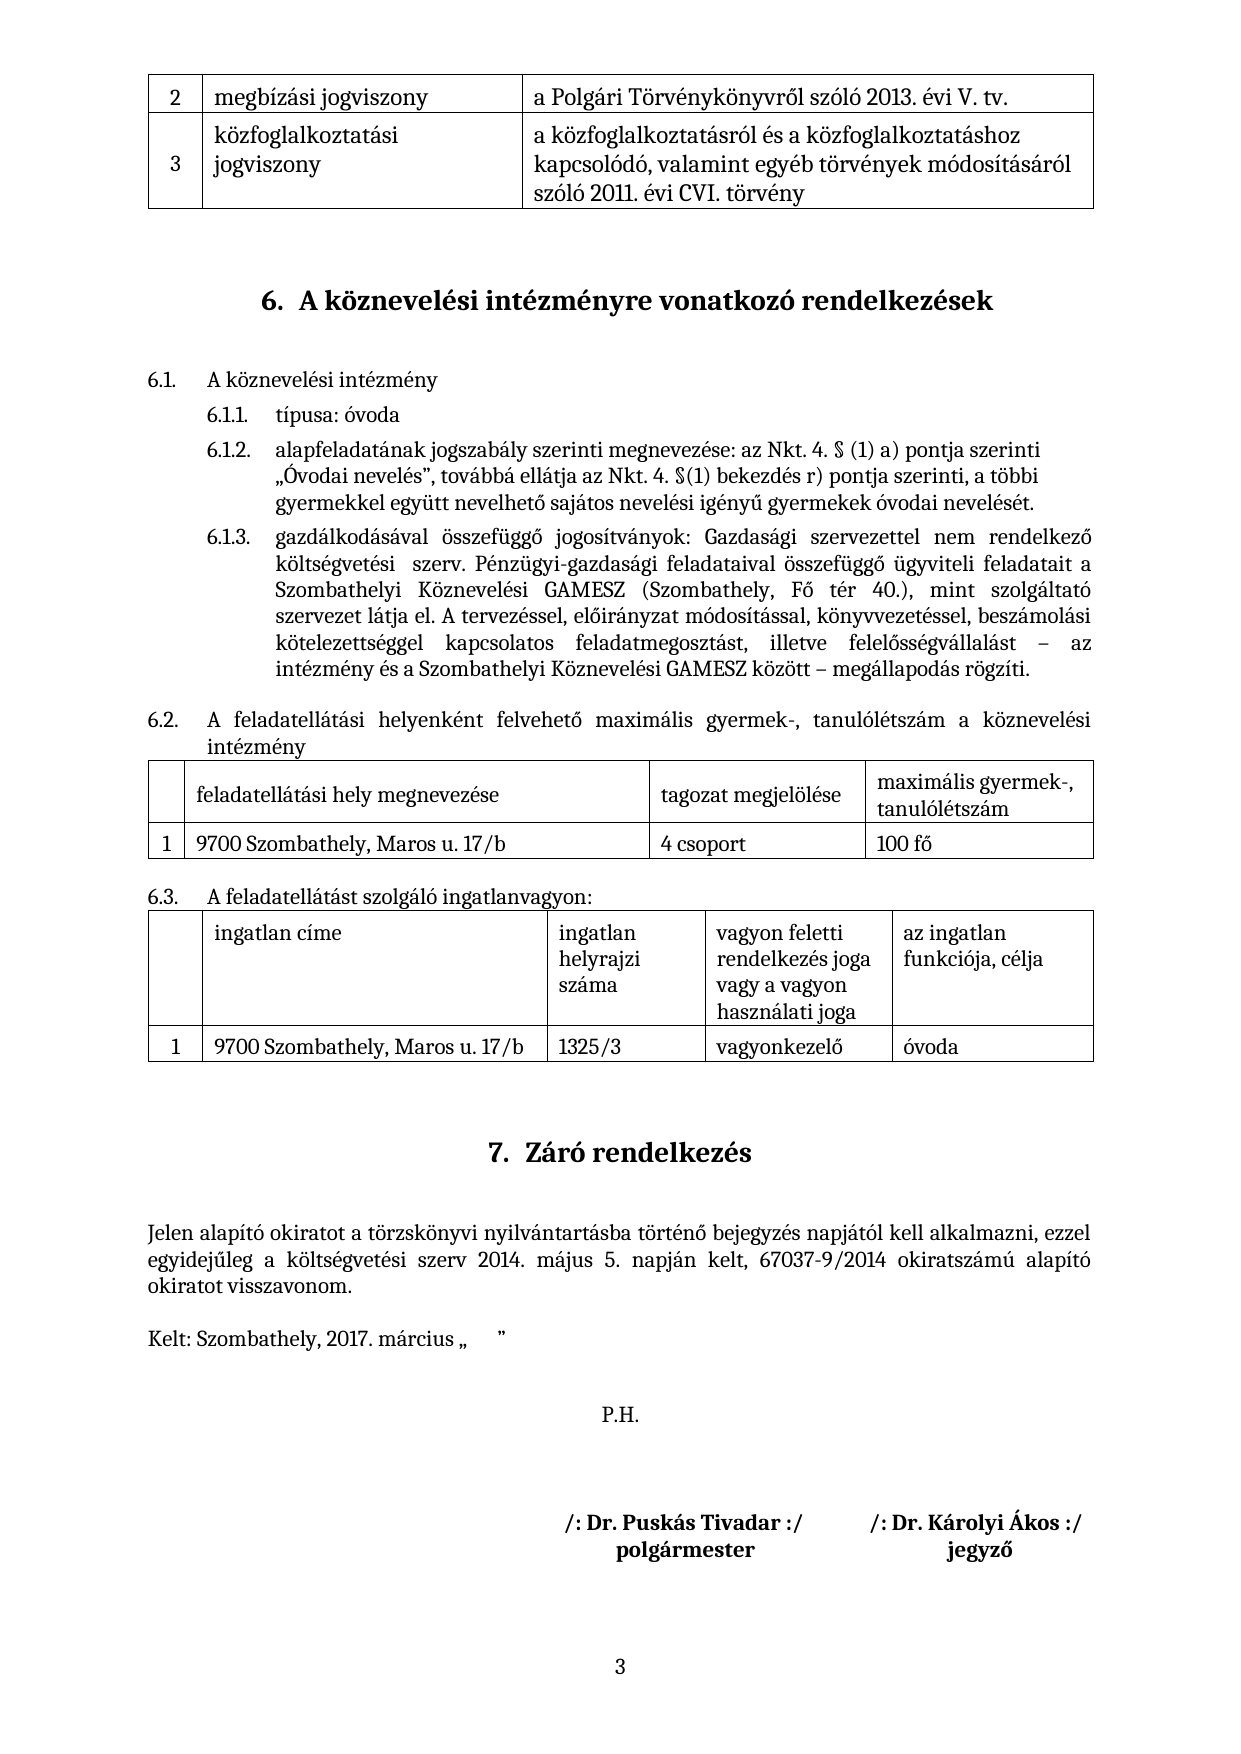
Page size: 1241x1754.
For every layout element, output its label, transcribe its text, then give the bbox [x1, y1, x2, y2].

table_header vagyon feletti rendelkezés joga vagy a vagyon használati joga [706, 911, 892, 1025]
table_cell 4 csoport [650, 823, 865, 858]
list A köznevelési intézményre vonatkozó rendelkezések [148, 284, 1107, 317]
list gazdálkodásával összefüggő jogosítványok: Gazdasági szervezettel nem rendelkező költségvetési szerv. Pénzügyi-gazdasági feladataival összefüggő ügyviteli feladatait a Szombathelyi Köznevelési GAMESZ (Szombathely, Fő tér 40.), mint szolgáltató szervezet látja el. A tervezéssel, előirányzat módosítással, könyvvezetéssel, beszámolási kötelezettséggel kapcsolatos feladatmegosztást, illetve felelősségvállalást – az intézmény és a Szombathelyi Köznevelési GAMESZ között – megállapodás rögzíti. [207, 524, 1092, 682]
table_cell 100 fő [866, 823, 1093, 858]
list A köznevelési intézmény [148, 367, 1092, 393]
table_cell óvoda [893, 1026, 1093, 1061]
table_cell a Polgári Törvénykönyvről szóló 2013. évi V. tv. [523, 75, 1093, 112]
text Kelt: Szombathely, 2017. március „ ” [148, 1326, 1092, 1352]
list A feladatellátási helyenként felvehető maximális gyermek-, tanulólétszám a köznevelési intézmény [148, 707, 1092, 760]
table_cell 9700 Szombathely, Maros u. 17/b [185, 823, 649, 858]
table_cell 1 [149, 823, 184, 858]
table_header ingatlan címe [203, 911, 547, 1025]
text /: Dr. Puskás Tivadar :/ /: Dr. Károlyi Ákos :/ [148, 1510, 1092, 1536]
table_header [149, 761, 184, 822]
table_header ingatlan helyrajzi száma [548, 911, 705, 1025]
text polgármester jegyző [148, 1536, 1092, 1563]
table_cell közfoglalkoztatási jogviszony [203, 113, 522, 208]
list A feladatellátást szolgáló ingatlanvagyon: [148, 884, 1092, 910]
list alapfeladatának jogszabály szerinti megnevezése: az Nkt. 4. § (1) a) pontja szerinti „Óvodai nevelés”, továbbá ellátja az Nkt. 4. §(1) bekezdés r) pontja szerinti, a többi gyermekkel együtt nevelhető sajátos nevelési igényű gyermekek óvodai nevelését. [207, 437, 1092, 516]
table_cell 1325/3 [548, 1026, 705, 1061]
table_cell vagyonkezelő [706, 1026, 892, 1061]
text Jelen alapító okiratot a törzskönyvi nyilvántartásba történő bejegyzés napjától kell alkalmazni, ezzel egyidejűleg a költségvetési szerv 2014. május 5. napján kelt, 67037-9/2014 okiratszámú alapító okiratot visszavonom. [148, 1220, 1092, 1299]
table_header feladatellátási hely megnevezése [185, 761, 649, 822]
table_cell megbízási jogviszony [203, 75, 522, 112]
table_cell 3 [149, 113, 202, 208]
table_cell a közfoglalkoztatásról és a közfoglalkoztatáshoz kapcsolódó, valamint egyéb törvények módosításáról szóló 2011. évi CVI. törvény [523, 113, 1093, 208]
table_cell 1 [149, 1026, 202, 1061]
table_header [149, 911, 202, 1025]
text P.H. [148, 1402, 1092, 1428]
table_cell 9700 Szombathely, Maros u. 17/b [203, 1026, 547, 1061]
table_header tagozat megjelölése [650, 761, 865, 822]
list Záró rendelkezés [148, 1137, 1092, 1170]
list típusa: óvoda [207, 402, 1092, 428]
table_cell 2 [149, 75, 202, 112]
table_header maximális gyermek-, tanulólétszám [866, 761, 1093, 822]
table_header az ingatlan funkciója, célja [893, 911, 1093, 1025]
